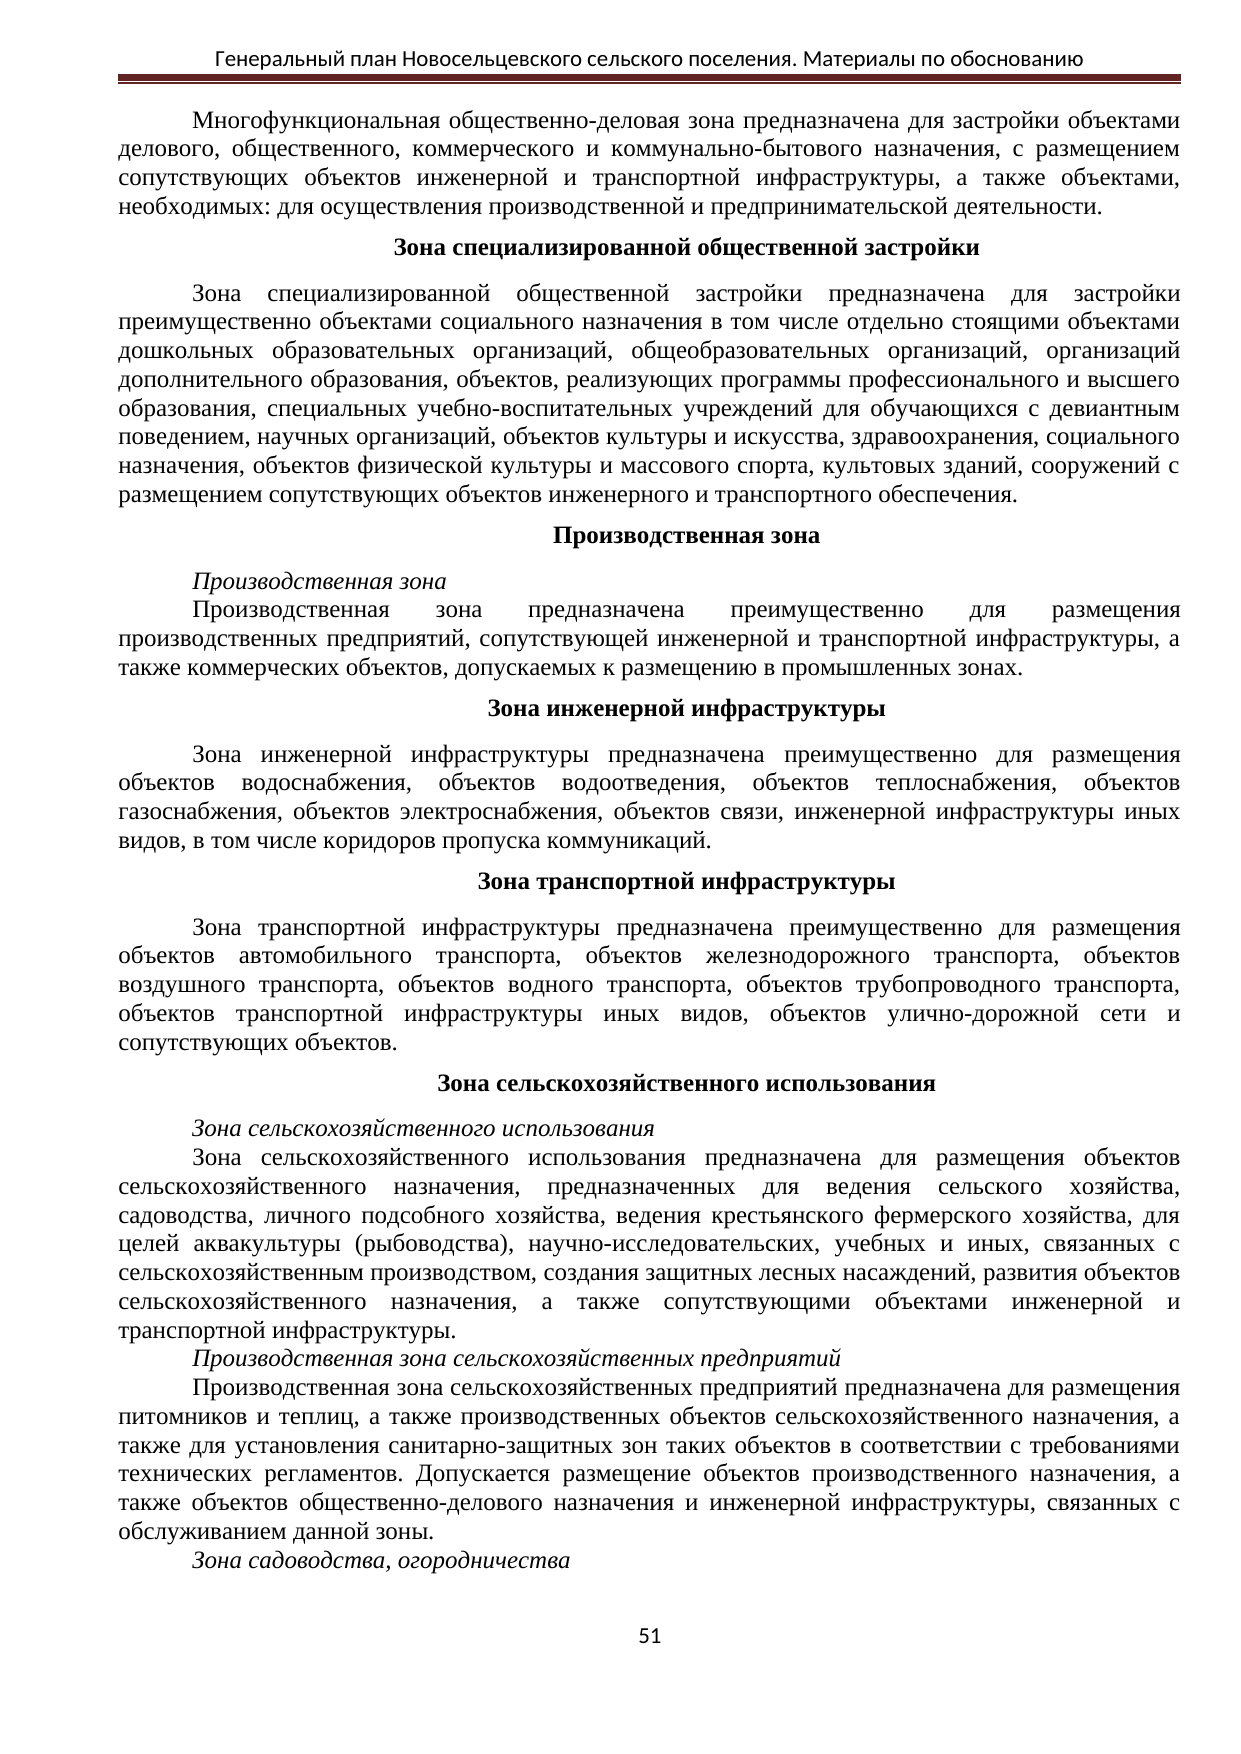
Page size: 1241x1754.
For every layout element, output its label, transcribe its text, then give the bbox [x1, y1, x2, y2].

text Производственная зона предназначена преимущественно для размещения производственных предприятий, сопутствующей инженерной и транспортной инфраструктуры, а также коммерческих объектов, допускаемых к размещению в промышленных зонах. [118, 594, 1181, 681]
text Производственная зона сельскохозяйственных предприятий предназначена для размещения питомников и теплиц, а также производственных объектов сельскохозяйственного назначения, а также для установления санитарно-защитных зон таких объектов в соответствии с требованиями технических регламентов. Допускается размещение объектов производственного назначения, а также объектов общественно-делового назначения и инженерной инфраструктуры, связанных с обслуживанием данной зоны. [118, 1372, 1181, 1545]
list Зона специализированной общественной застройки [118, 232, 1181, 261]
list Зона сельскохозяйственного использования [118, 1068, 1181, 1097]
text Производственная зона [118, 566, 1181, 594]
text Многофункциональная общественно-деловая зона предназначена для застройки объектами делового, общественного, коммерческого и коммунально-бытового назначения, с размещением сопутствующих объектов инженерной и транспортной инфраструктуры, а также объектами, необходимых: для осуществления производственной и предпринимательской деятельности. [118, 105, 1181, 220]
list Производственная зона [118, 520, 1181, 549]
text Зона сельскохозяйственного использования [118, 1113, 1181, 1142]
text Зона транспортной инфраструктуры предназначена преимущественно для размещения объектов автомобильного транспорта, объектов железнодорожного транспорта, объектов воздушного транспорта, объектов водного транспорта, объектов трубопроводного транспорта, объектов транспортной инфраструктуры иных видов, объектов улично-дорожной сети и сопутствующих объектов. [118, 912, 1181, 1056]
list Зона инженерной инфраструктуры [118, 693, 1181, 722]
text Зона специализированной общественной застройки предназначена для застройки преимущественно объектами социального назначения в том числе отдельно стоящими объектами дошкольных образовательных организаций, общеобразовательных организаций, организаций дополнительного образования, объектов, реализующих программы профессионального и высшего образования, специальных учебно-воспитательных учреждений для обучающихся с девиантным поведением, научных организаций, объектов культуры и искусства, здравоохранения, социального назначения, объектов физической культуры и массового спорта, культовых зданий, сооружений с размещением сопутствующих объектов инженерного и транспортного обеспечения. [118, 278, 1181, 508]
list Зона транспортной инфраструктуры [118, 866, 1181, 895]
list Зона садоводства, огородничества [118, 1545, 1181, 1573]
text Зона сельскохозяйственного использования предназначена для размещения объектов сельскохозяйственного назначения, предназначенных для ведения сельского хозяйства, садоводства, личного подсобного хозяйства, ведения крестьянского фермерского хозяйства, для целей аквакультуры (рыбоводства), научно-исследовательских, учебных и иных, связанных с сельскохозяйственным производством, создания защитных лесных насаждений, развития объектов сельскохозяйственного назначения, а также сопутствующими объектами инженерной и транспортной инфраструктуры. [118, 1142, 1181, 1343]
list Производственная зона сельскохозяйственных предприятий [118, 1343, 1181, 1372]
text Зона инженерной инфраструктуры предназначена преимущественно для размещения объектов водоснабжения, объектов водоотведения, объектов теплоснабжения, объектов газоснабжения, объектов электроснабжения, объектов связи, инженерной инфраструктуры иных видов, в том числе коридоров пропуска коммуникаций. [118, 739, 1181, 854]
